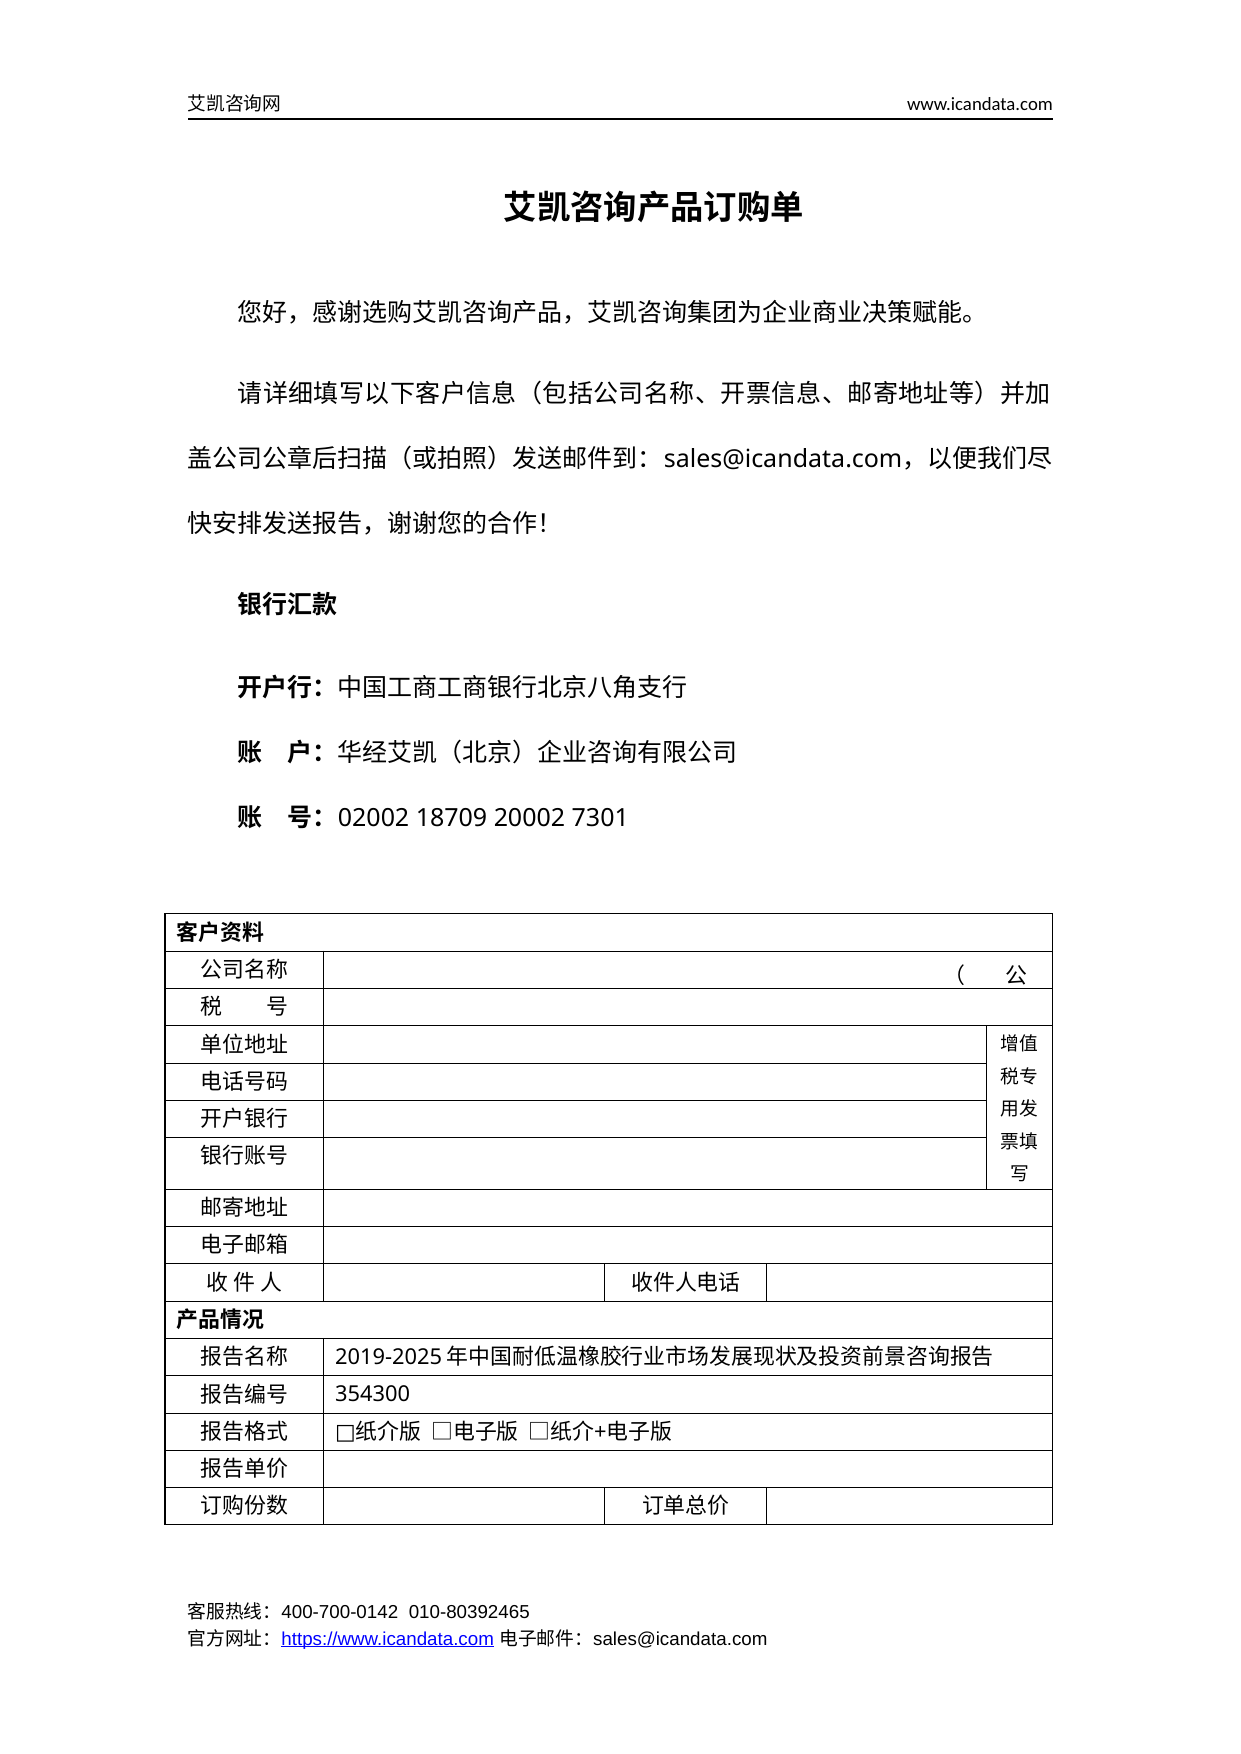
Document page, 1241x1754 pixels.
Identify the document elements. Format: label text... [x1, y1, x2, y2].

table_cell [324, 1264, 604, 1301]
table_cell 2019-2025年中国耐低温橡胶行业市场发展现状及投资前景咨询报告 [324, 1339, 1052, 1375]
table_cell 电话号码 [166, 1064, 323, 1100]
text 您好，感谢选购艾凯咨询产品，艾凯咨询集团为企业商业决策赋能。 [187, 278, 1053, 343]
table_cell 订单总价 [605, 1488, 766, 1524]
table_cell 354300 [324, 1376, 1052, 1412]
table_cell 开户银行 [166, 1101, 323, 1137]
table_cell [324, 1138, 986, 1189]
table_cell [767, 1488, 1052, 1524]
table_cell 报告单价 [166, 1451, 323, 1487]
text 账 号：02002 18709 20002 7301 [187, 783, 1053, 848]
text 银行汇款 [187, 570, 1053, 635]
table_cell [324, 1026, 986, 1062]
table_cell 报告编号 [166, 1376, 323, 1412]
text 艾凯咨询产品订购单 [187, 172, 1053, 237]
table_cell 产品情况 [166, 1302, 1052, 1338]
table_cell [324, 1101, 986, 1137]
table_cell 邮寄地址 [166, 1190, 323, 1226]
table_cell 公司名称 [166, 952, 323, 988]
text 账 户：华经艾凯（北京）企业咨询有限公司 [187, 718, 1053, 783]
table_cell [324, 1451, 1052, 1487]
table_cell [324, 1064, 986, 1100]
table_cell 税 号 [166, 989, 323, 1025]
table_cell 报告格式 [166, 1414, 323, 1450]
table_cell 订购份数 [166, 1488, 323, 1524]
table_cell 单位地址 [166, 1026, 323, 1062]
table_cell 电子邮箱 [166, 1227, 323, 1263]
table_cell [324, 952, 1052, 988]
table_cell [324, 1190, 1052, 1226]
table_cell [324, 1488, 604, 1524]
table_cell [324, 989, 1052, 1025]
table_cell 银行账号 [166, 1138, 323, 1189]
table_cell [324, 1227, 1052, 1263]
table_cell [767, 1264, 1052, 1301]
table_cell 报告名称 [166, 1339, 323, 1375]
text 开户行：中国工商工商银行北京八角支行 [187, 653, 1053, 718]
text 请详细填写以下客户信息（包括公司名称、开票信息、邮寄地址等）并加盖公司公章后扫描（或拍照）发送邮件到：sales@icandata.com，以便我们尽快安排发送报告，谢谢您的合作！ [187, 359, 1053, 554]
table_cell 收件人电话 [605, 1264, 766, 1301]
table_cell 增值税专用发票填写 [987, 1026, 1052, 1189]
table_header 客户资料 [166, 914, 1052, 951]
table_cell 收 件 人 [166, 1264, 323, 1301]
table_cell □纸介版 □电子版 □纸介+电子版 [324, 1414, 1052, 1450]
